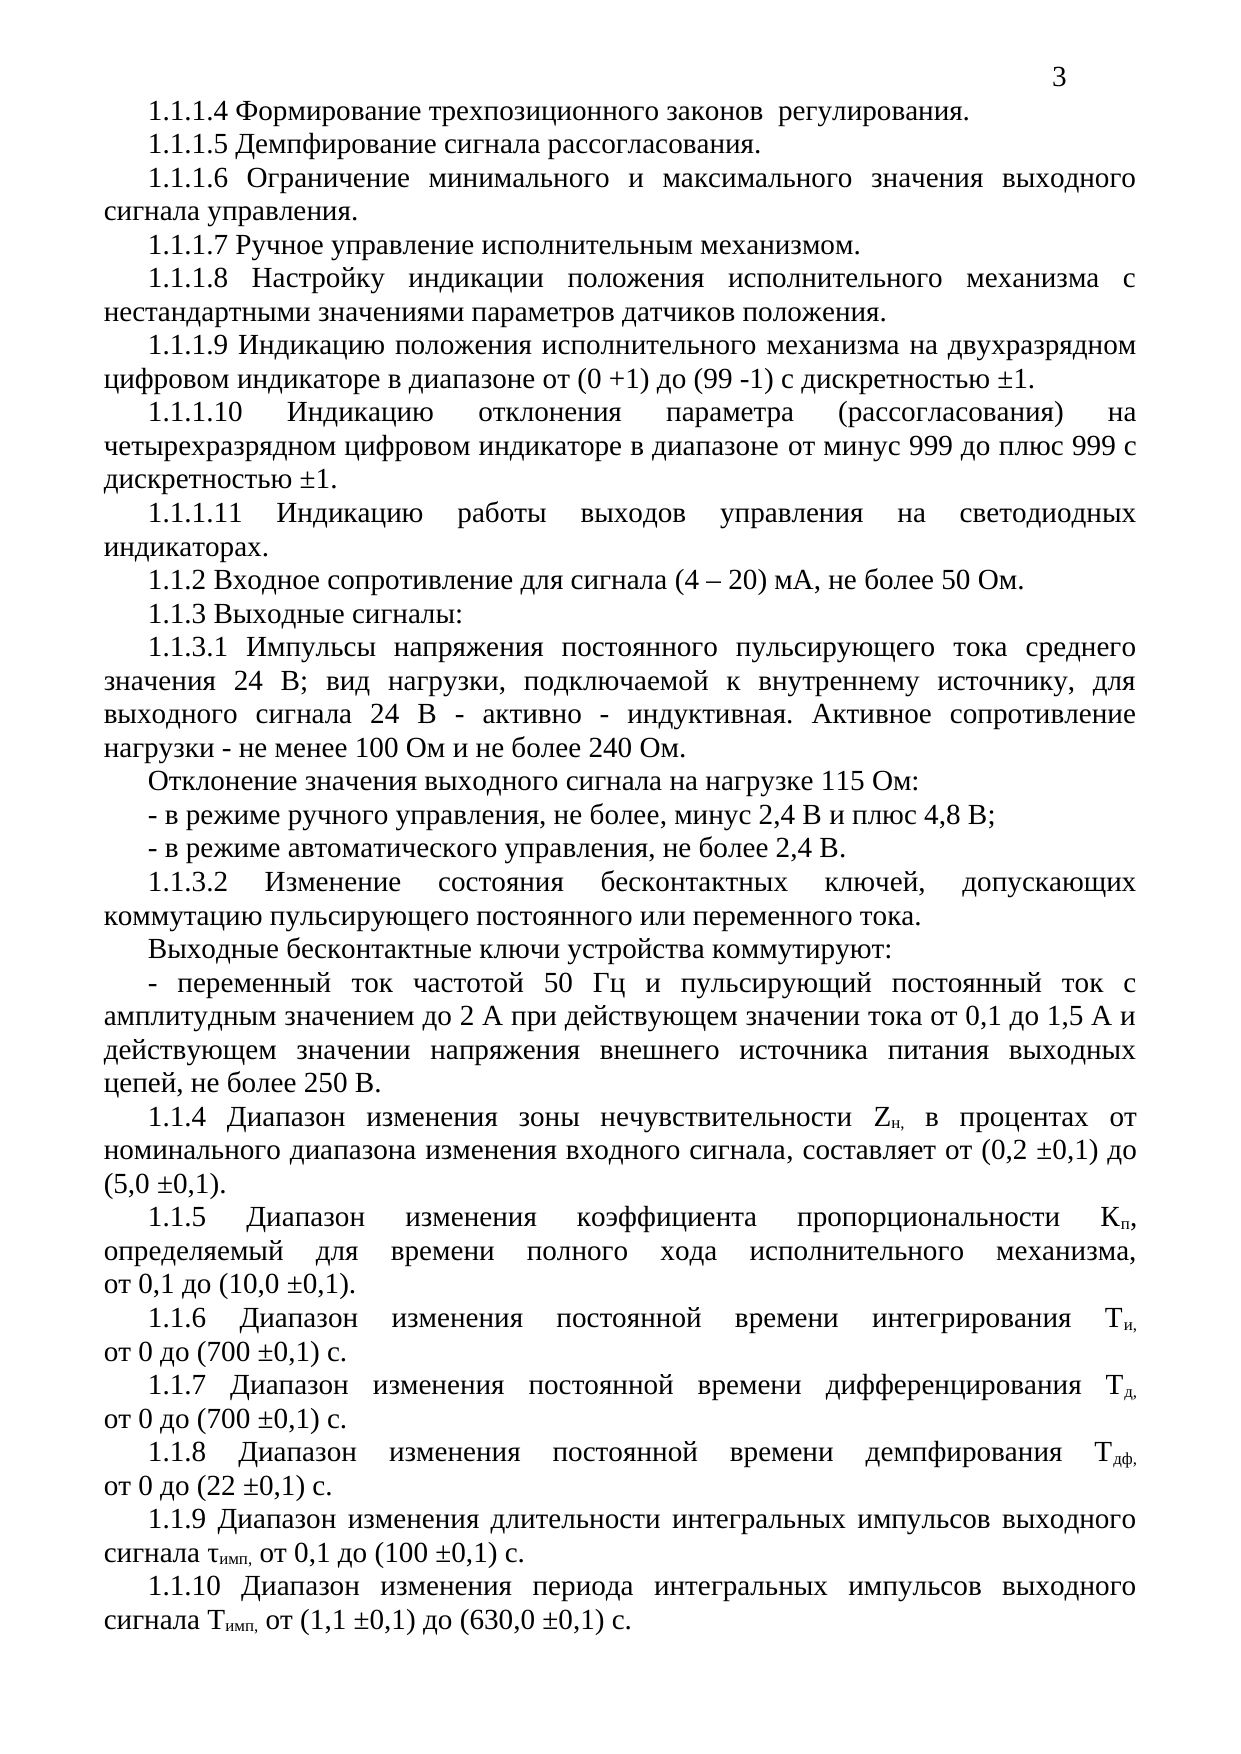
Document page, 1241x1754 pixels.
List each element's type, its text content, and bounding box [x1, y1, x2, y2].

text 1.1.5 Диапазон изменения коэффициента пропорциональности Кп, определяемый для времени полного хода исполнительного механизма, от 0,1 до (10,0 ±0,1). [103, 1199, 1137, 1300]
text Выходные бесконтактные ключи устройства коммутируют: [103, 931, 1137, 965]
text 1.1.3.2 Изменение состояния бесконтактных ключей, допускающих коммутацию пульсирующего постоянного или переменного тока. [103, 864, 1137, 931]
text 1.1.1.10 Индикацию отклонения параметра (рассогласования) на четырехразрядном цифровом индикаторе в диапазоне от минус 999 до плюс 999 с дискретностью ±1. [103, 394, 1137, 495]
text 1.1.1.4 Формирование трехпозиционного законов регулирования. [103, 93, 1137, 126]
text 1.1.2 Входное сопротивление для сигнала (4 – 20) мА, не более 50 Ом. [103, 562, 1137, 596]
text - переменный ток частотой 50 Гц и пульсирующий постоянный ток с амплитудным значением до 2 А при действующем значении тока от 0,1 до 1,5 А и действующем значении напряжения внешнего источника питания выходных цепей, не более 250 В. [103, 965, 1137, 1099]
text 1.1.7 Диапазон изменения постоянной времени дифференцирования Тд, от 0 до (700 ±0,1) с. [103, 1367, 1137, 1434]
text 1.1.4 Диапазон изменения зоны нечувствительности Zн, в процентах от номинального диапазона изменения входного сигнала, составляет от (0,2 ±0,1) до (5,0 ±0,1). [103, 1099, 1137, 1199]
text - в режиме автоматического управления, не более 2,4 В. [103, 831, 1137, 864]
text 1.1.8 Диапазон изменения постоянной времени демпфирования Тдф, от 0 до (22 ±0,1) с. [103, 1434, 1137, 1501]
text - в режиме ручного управления, не более, минус 2,4 В и плюс 4,8 В; [103, 797, 1137, 831]
text 1.1.3.1 Импульсы напряжения постоянного пульсирующего тока среднего значения 24 В; вид нагрузки, подключаемой к внутреннему источнику, для выходного сигнала 24 В - активно - индуктивная. Активное сопротивление нагрузки - не менее 100 Ом и не более 240 Ом. [103, 629, 1137, 763]
text 1.1.6 Диапазон изменения постоянной времени интегрирования Ти, от 0 до (700 ±0,1) с. [103, 1300, 1137, 1367]
text 1.1.10 Диапазон изменения периода интегральных импульсов выходного сигнала Тимп, от (1,1 ±0,1) до (630,0 ±0,1) с. [103, 1568, 1137, 1636]
text 1.1.9 Диапазон изменения длительности интегральных импульсов выходного сигнала τимп, от 0,1 до (100 ±0,1) с. [103, 1501, 1137, 1568]
text 1.1.3 Выходные сигналы: [103, 596, 1137, 629]
text 1.1.1.11 Индикацию работы выходов управления на светодиодных индикаторах. [103, 495, 1137, 562]
text Отклонение значения выходного сигнала на нагрузке 115 Ом: [103, 763, 1137, 797]
text 1.1.1.8 Настройку индикации положения исполнительного механизма с нестандартными значениями параметров датчиков положения. [103, 260, 1137, 327]
text 3 [103, 59, 1137, 93]
text 1.1.1.9 Индикацию положения исполнительного механизма на двухразрядном цифровом индикаторе в диапазоне от (0 +1) до (99 -1) с дискретностью ±1. [103, 327, 1137, 394]
text 1.1.1.7 Ручное управление исполнительным механизмом. [103, 227, 1137, 260]
text 1.1.1.6 Ограничение минимального и максимального значения выходного сигнала управления. [103, 160, 1137, 227]
text 1.1.1.5 Демпфирование сигнала рассогласования. [103, 126, 1137, 160]
